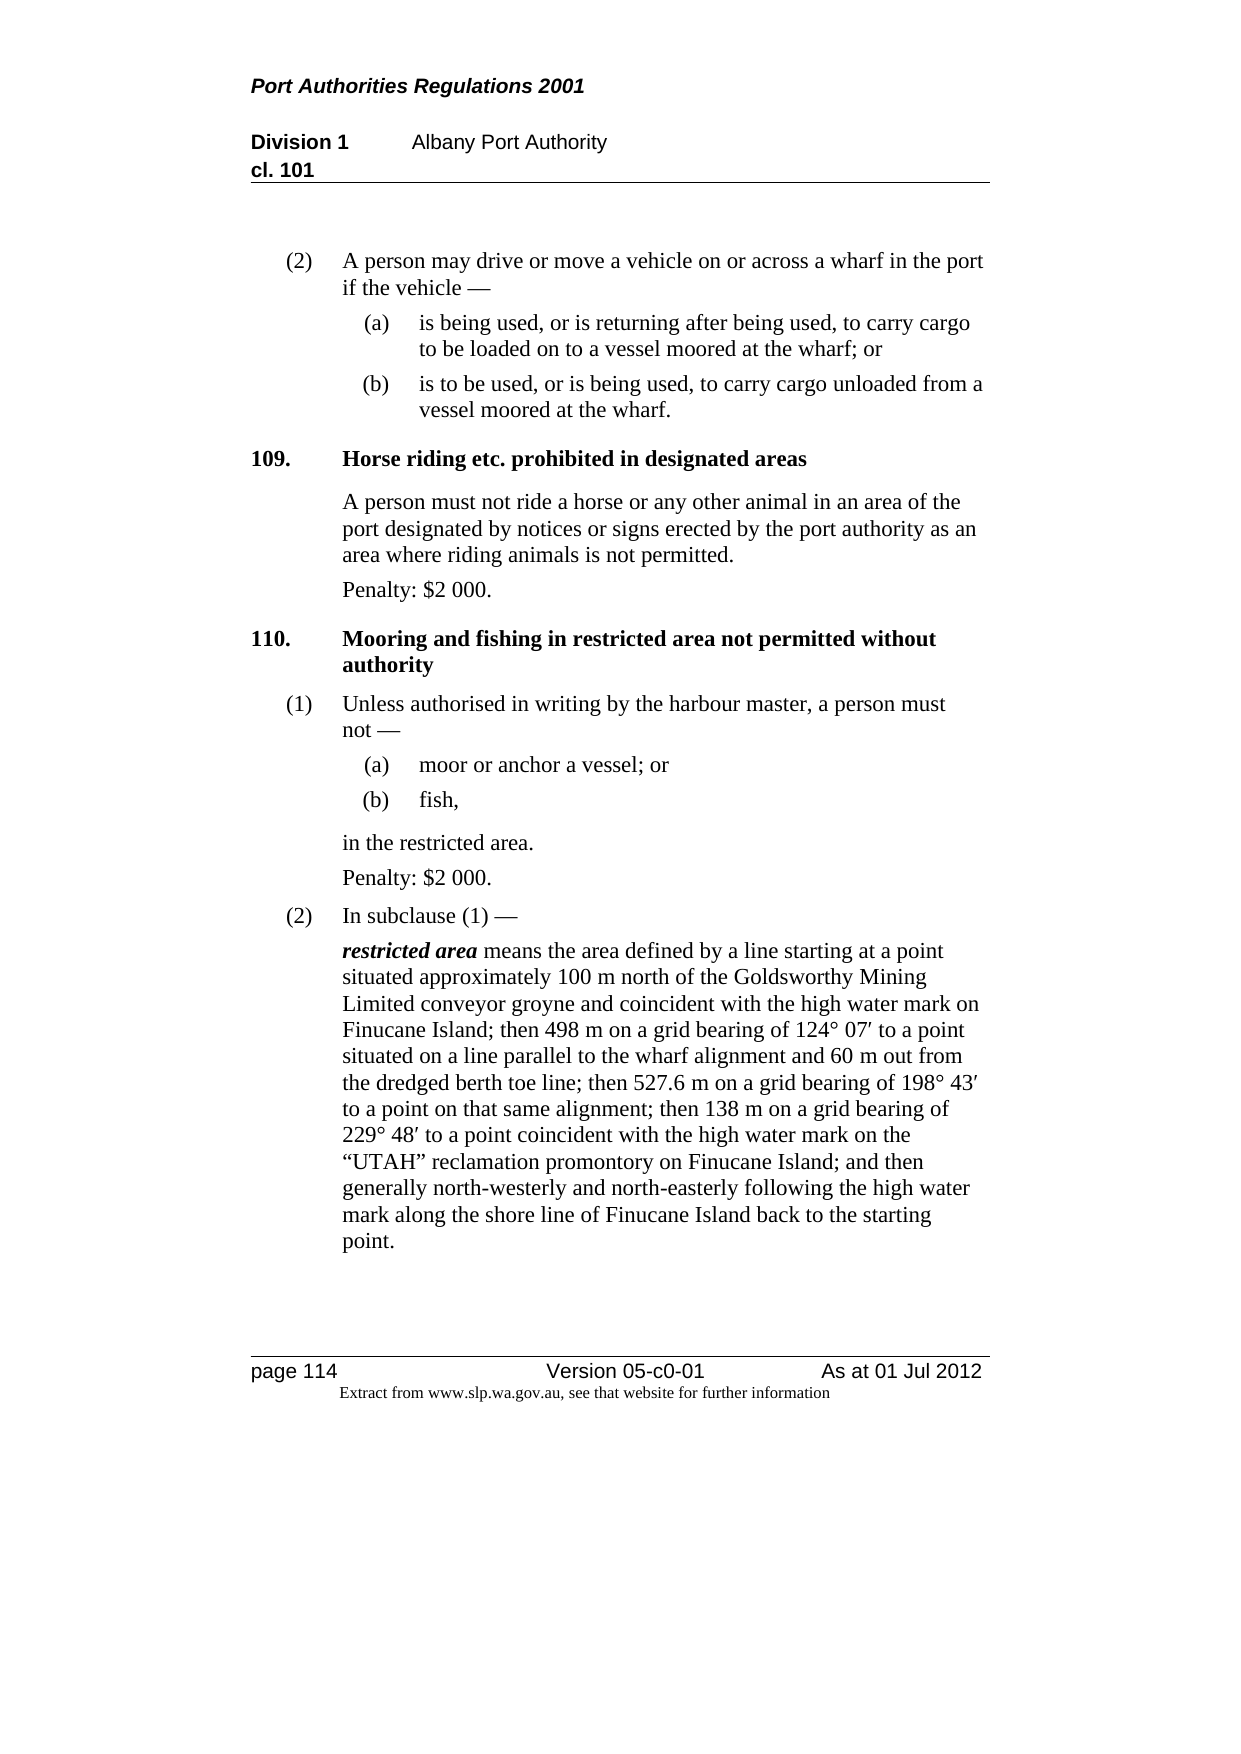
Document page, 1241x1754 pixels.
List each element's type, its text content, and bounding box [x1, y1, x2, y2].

text (1) Unless authorised in writing by the harbour master, a person must not — [251, 690, 990, 743]
text (2) A person may drive or move a vehicle on or across a wharf in the port if the vehicle — [251, 247, 990, 300]
subtitle 109. Horse riding etc. prohibited in designated areas [251, 445, 990, 472]
text Penalty: $2 000. [251, 576, 990, 602]
text Penalty: $2 000. [251, 863, 990, 890]
text restricted area means the area defined by a line starting at a point situated approximately 100 m north of the Goldsworthy Mining Limited conveyor groyne and coincident with the high water mark on Finucane Island; then 498 m on a grid bearing of 124° 07′ to a point situated on a line parallel to the wharf alignment and 60 m out from the dredged berth toe line; then 527.6 m on a grid bearing of 198° 43′ to a point on that same alignment; then 138 m on a grid bearing of 229° 48′ to a point coincident with the high water mark on the “UTAH” reclamation promontory on Finucane Island; and then generally north-westerly and north-easterly following the high water mark along the shore line of Finucane Island back to the starting point. [251, 937, 990, 1253]
text (a) moor or anchor a vessel; or [251, 751, 990, 777]
text (2) In subclause (1) — [251, 902, 990, 929]
text A person must not ride a horse or any other animal in an area of the port designated by notices or signs erected by the port authority as an area where riding animals is not permitted. [251, 488, 990, 567]
text in the restricted area. [251, 829, 990, 855]
text (b) fish, [251, 786, 990, 812]
text (b) is to be used, or is being used, to carry cargo unloaded from a vessel moored at the wharf. [251, 369, 990, 422]
subtitle 110. Mooring and fishing in restricted area not permitted without authority [251, 625, 990, 678]
text (a) is being used, or is returning after being used, to carry cargo to be loaded on to a vessel moored at the wharf; or [251, 308, 990, 361]
